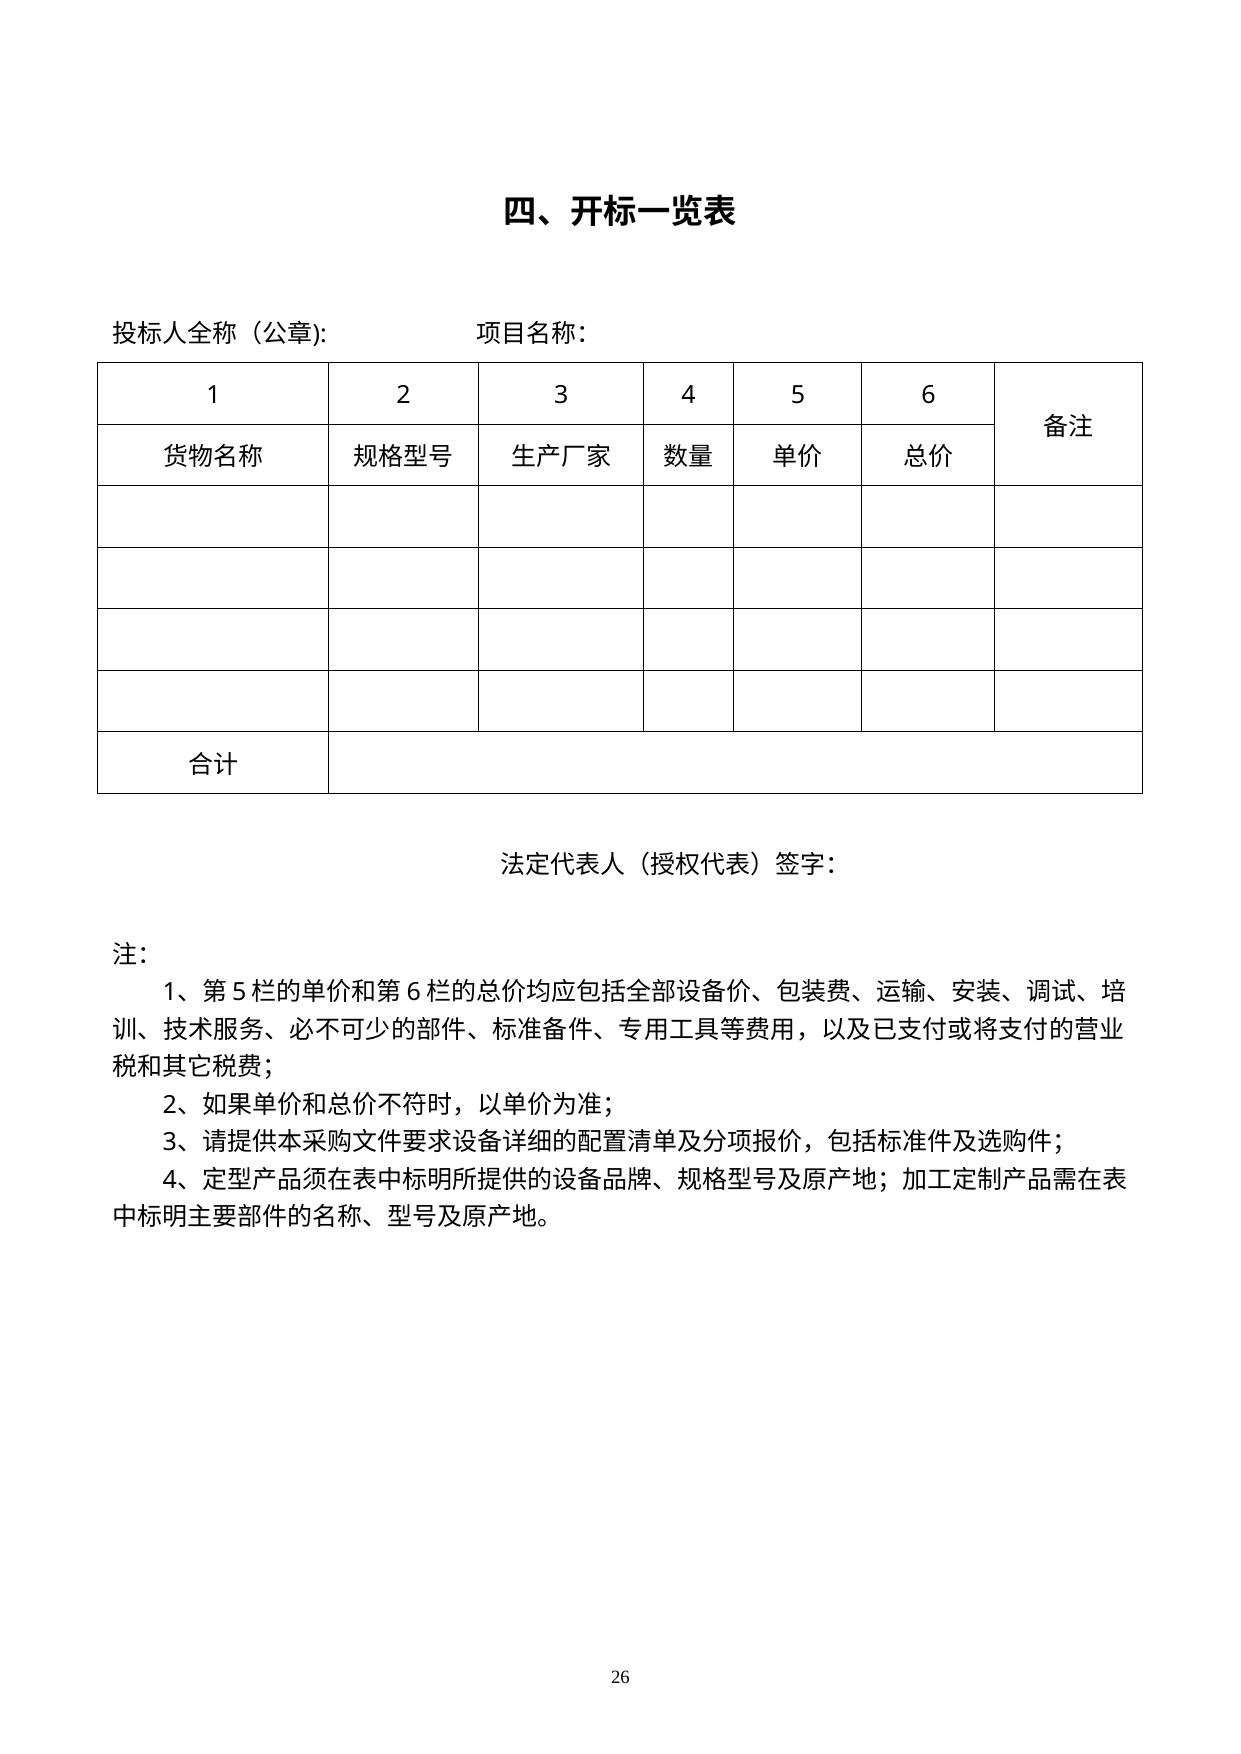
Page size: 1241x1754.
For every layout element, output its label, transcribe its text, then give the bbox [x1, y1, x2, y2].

table_cell 单价 [734, 425, 861, 485]
text 投标人全称（公章): 项目名称： [112, 302, 1128, 362]
table_header 3 [479, 363, 643, 423]
table_header 备注 [995, 363, 1142, 485]
table_cell [644, 486, 733, 547]
table_cell 货物名称 [98, 425, 328, 485]
table_cell [862, 486, 994, 547]
table_cell 数量 [644, 425, 733, 485]
table_cell [329, 609, 478, 669]
table_cell [98, 548, 328, 608]
text 法定代表人（授权代表）签字： [112, 844, 1128, 881]
text 1、第5栏的单价和第6栏的总价均应包括全部设备价、包装费、运输、安装、调试、培训、技术服务、必不可少的部件、标准备件、专用工具等费用，以及已支付或将支付的营业税和其它税费； [112, 971, 1128, 1083]
subtitle 四、开标一览表 [112, 179, 1128, 239]
table_header 6 [862, 363, 994, 423]
table_cell [995, 671, 1142, 731]
table_cell 合计 [98, 732, 328, 792]
table_cell [734, 486, 861, 547]
table_cell [644, 548, 733, 608]
text 2、如果单价和总价不符时，以单价为准； [112, 1083, 1128, 1121]
table_cell 总价 [862, 425, 994, 485]
table_cell [98, 671, 328, 731]
table_cell [479, 486, 643, 547]
text 4、定型产品须在表中标明所提供的设备品牌、规格型号及原产地；加工定制产品需在表中标明主要部件的名称、型号及原产地。 [112, 1158, 1128, 1233]
table_cell 规格型号 [329, 425, 478, 485]
text 注： [112, 933, 1128, 971]
table_cell 生产厂家 [479, 425, 643, 485]
table_cell [644, 671, 733, 731]
table_cell [98, 609, 328, 669]
table_cell [479, 671, 643, 731]
table_cell [862, 548, 994, 608]
table_cell [862, 671, 994, 731]
table_cell [995, 548, 1142, 608]
table_cell [734, 671, 861, 731]
table_cell [862, 609, 994, 669]
table_cell [995, 609, 1142, 669]
table_cell [329, 671, 478, 731]
table_cell [98, 486, 328, 547]
table_header 4 [644, 363, 733, 423]
table_cell [329, 486, 478, 547]
table_cell [734, 548, 861, 608]
table_cell [329, 732, 1142, 792]
table_header 1 [98, 363, 328, 423]
table_cell [644, 609, 733, 669]
table_header 2 [329, 363, 478, 423]
text 3、请提供本采购文件要求设备详细的配置清单及分项报价，包括标准件及选购件； [112, 1121, 1128, 1158]
table_cell [734, 609, 861, 669]
table_cell [329, 548, 478, 608]
table_cell [479, 548, 643, 608]
table_cell [479, 609, 643, 669]
table_cell [995, 486, 1142, 547]
table_header 5 [734, 363, 861, 423]
